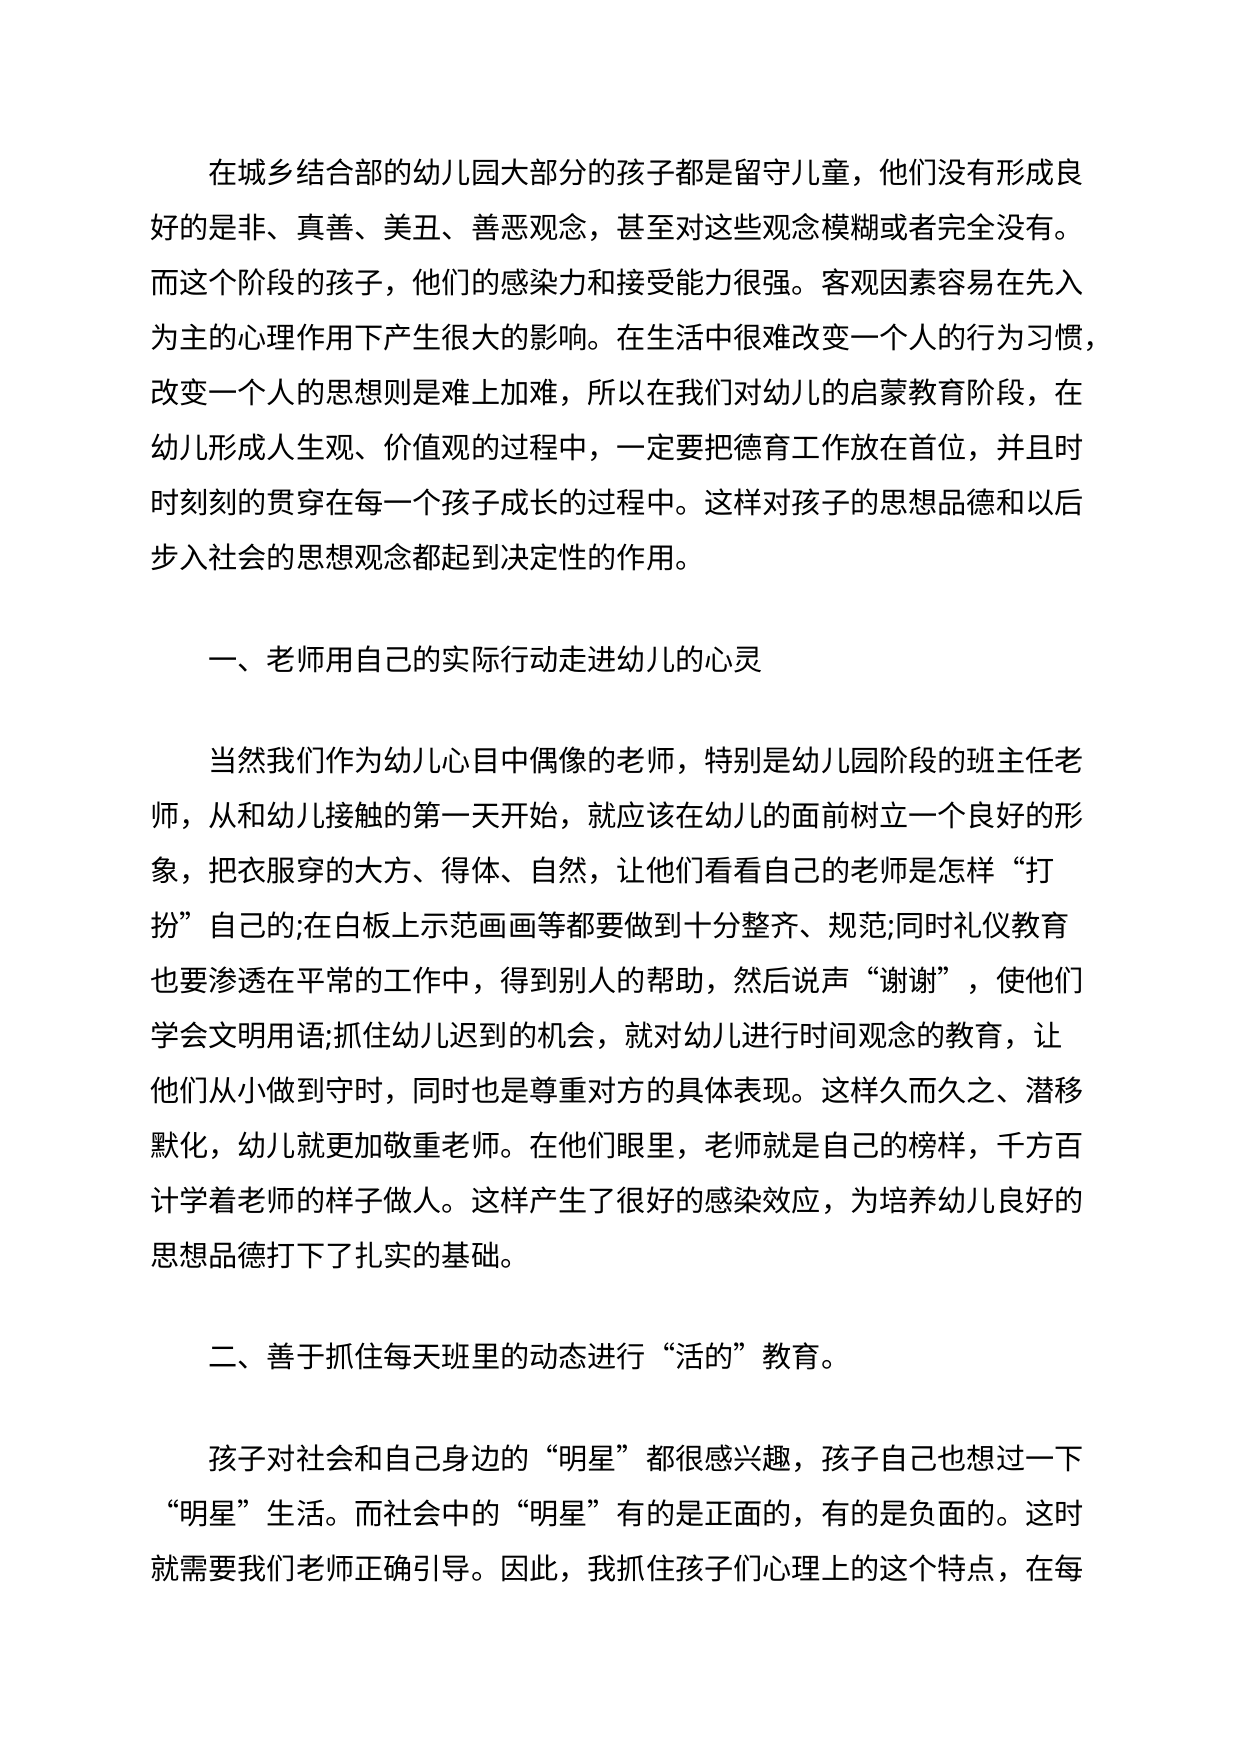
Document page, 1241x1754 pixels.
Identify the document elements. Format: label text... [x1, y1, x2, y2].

text 在城乡结合部的幼儿园大部分的孩子都是留守儿童，他们没有形成良好的是非、真善、美丑、善恶观念，甚至对这些观念模糊或者完全没有。而这个阶段的孩子，他们的感染力和接受能力很强。客观因素容易在先入为主的心理作用下产生很大的影响。在生活中很难改变一个人的行为习惯，改变一个人的思想则是难上加难，所以在我们对幼儿的启蒙教育阶段，在幼儿形成人生观、价值观的过程中，一定要把德育工作放在首位，并且时时刻刻的贯穿在每一个孩子成长的过程中。这样对孩子的思想品德和以后步入社会的思想观念都起到决定性的作用。 [150, 150, 1090, 577]
text 一、老师用自己的实际行动走进幼儿的心灵 [150, 636, 1090, 678]
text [150, 1436, 1090, 1588]
text 当然我们作为幼儿心目中偶像的老师，特别是幼儿园阶段的班主任老师，从和幼儿接触的第一天开始，就应该在幼儿的面前树立一个良好的形象，把衣服穿的大方、得体、自然，让他们看看自己的老师是怎样“打扮”自己的;在白板上示范画画等都要做到十分整齐、规范;同时礼仪教育也要渗透在平常的工作中，得到别人的帮助，然后说声“谢谢”，使他们学会文明用语;抓住幼儿迟到的机会，就对幼儿进行时间观念的教育，让他们从小做到守时，同时也是尊重对方的具体表现。这样久而久之、潜移默化，幼儿就更加敬重老师。在他们眼里，老师就是自己的榜样，千方百计学着老师的样子做人。这样产生了很好的感染效应，为培养幼儿良好的思想品德打下了扎实的基础。 [150, 738, 1090, 1274]
text 二、善于抓住每天班里的动态进行“活的”教育。 [150, 1334, 1090, 1376]
